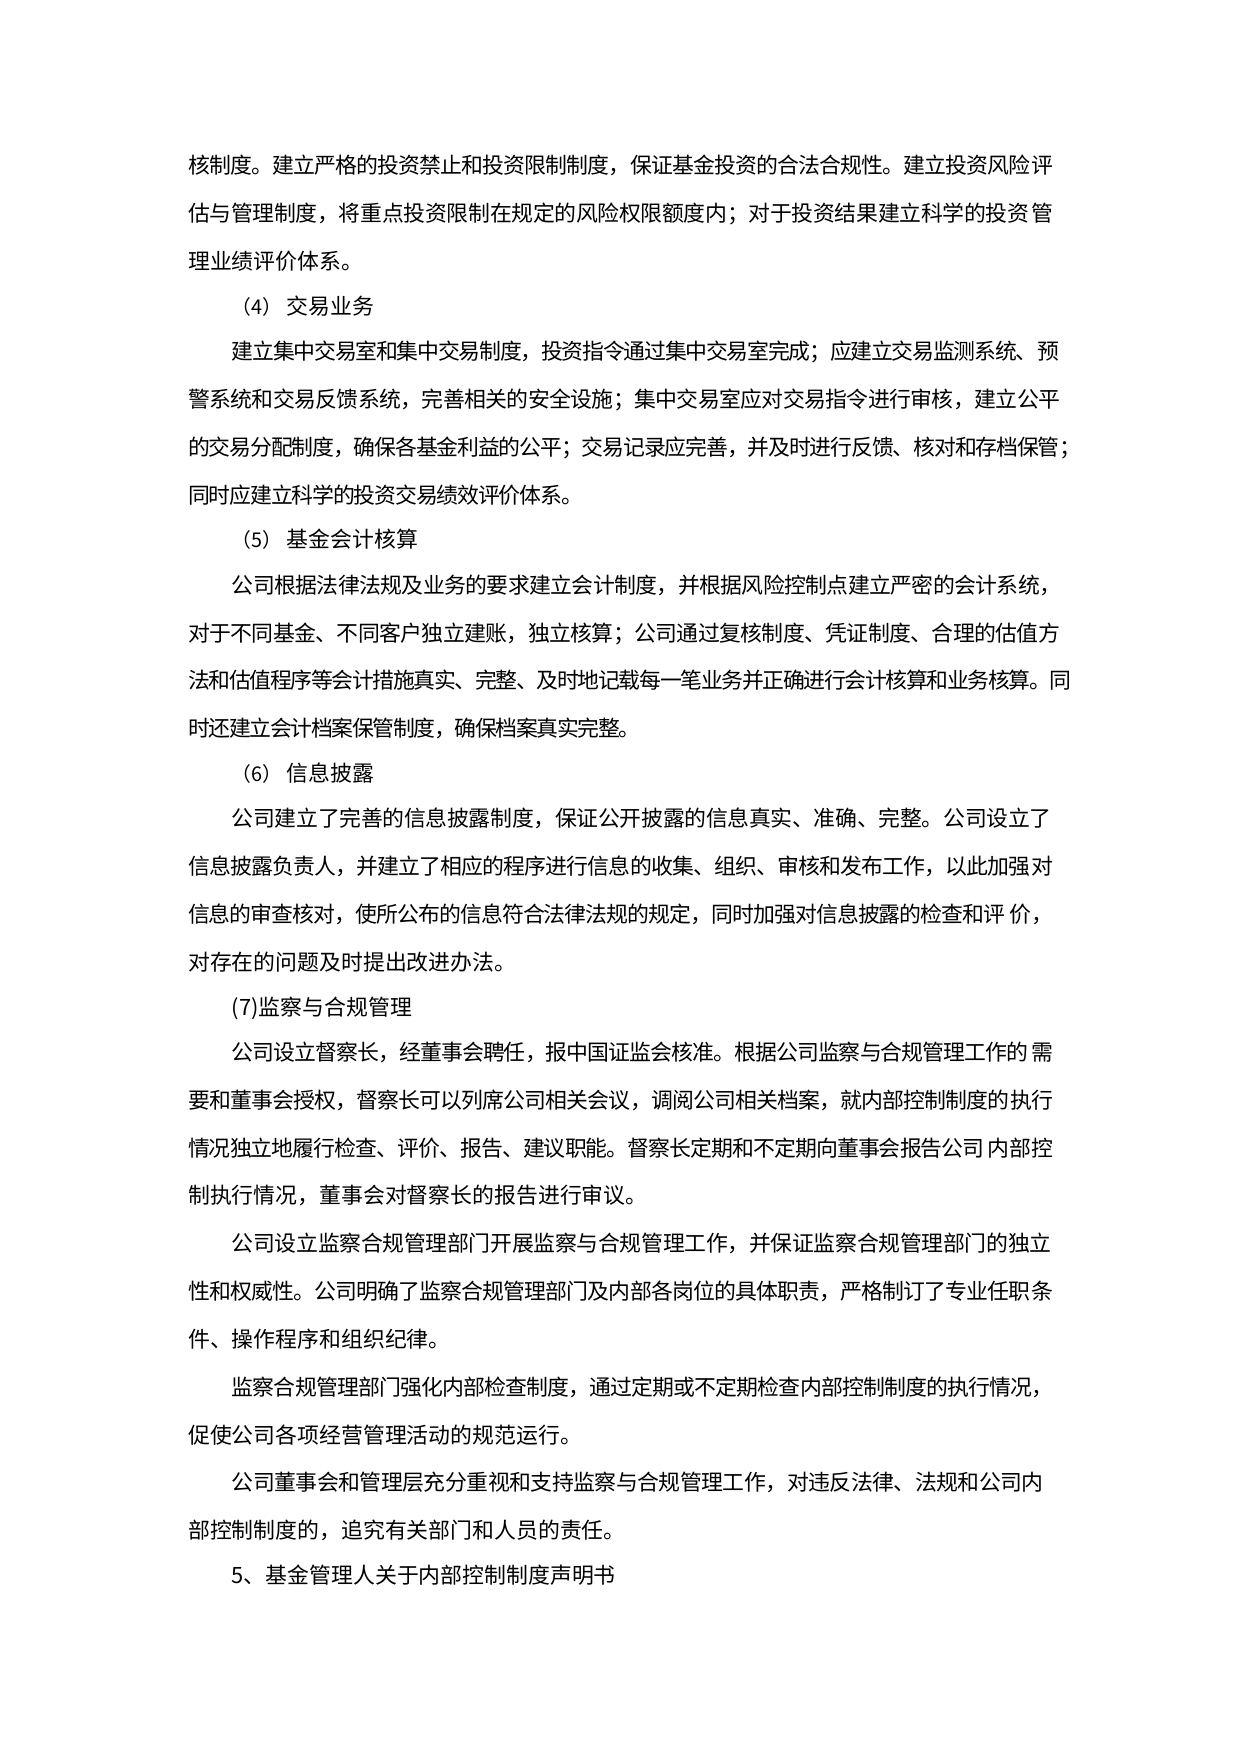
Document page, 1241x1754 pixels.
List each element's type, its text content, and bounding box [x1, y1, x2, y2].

text 公司设立督察长，经董事会聘任，报中国证监会核准。根据公司监察与合规管理工作的需要和董事会授权，督察长可以列席公司相关会议，调阅公司相关档案，就内部控制制度的执行情况独立地履行检查、评价、报告、建议职能。督察长定期和不定期向董事会报告公司内部控制执行情况，董事会对督察长的报告进行审议。 [188, 1035, 1053, 1210]
text 公司设立监察合规管理部门开展监察与合规管理工作，并保证监察合规管理部门的独立性和权威性。公司明确了监察合规管理部门及内部各岗位的具体职责，严格制订了专业任职条件、操作程序和组织纪律。 [188, 1226, 1053, 1354]
text (7)监察与合规管理 [232, 993, 1142, 1021]
text 监察合规管理部门强化内部检查制度，通过定期或不定期检查内部控制制度的执行情况， 促使公司各项经营管理活动的规范运行。 [188, 1370, 1074, 1449]
list 基金会计核算 [232, 526, 1142, 553]
text 5、基金管理人关于内部控制制度声明书 [232, 1561, 1142, 1589]
text 建立集中交易室和集中交易制度，投资指令通过集中交易室完成；应建立交易监测系统、预警系统和交易反馈系统，完善相关的安全设施；集中交易室应对交易指令进行审核，建立公平的交易分配制度，确保各基金利益的公平；交易记录应完善，并及时进行反馈、核对和存档保管；同时应建立科学的投资交易绩效评价体系。 [188, 334, 1064, 509]
text 核制度。建立严格的投资禁止和投资限制制度，保证基金投资的合法合规性。建立投资风险评估与管理制度，将重点投资限制在规定的风险权限额度内；对于投资结果建立科学的投资管理业绩评价体系。 [188, 148, 1053, 276]
text 公司根据法律法规及业务的要求建立会计制度，并根据风险控制点建立严密的会计系统， 对于不同基金、不同客户独立建账，独立核算；公司通过复核制度、凭证制度、合理的估值方法和估值程序等会计措施真实、完整、及时地记载每一笔业务并正确进行会计核算和业务核算。同时还建立会计档案保管制度，确保档案真实完整。 [188, 568, 1074, 743]
list 信息披露 [232, 759, 1142, 787]
text 公司建立了完善的信息披露制度，保证公开披露的信息真实、准确、完整。公司设立了信息披露负责人，并建立了相应的程序进行信息的收集、组织、审核和发布工作，以此加强对信息的审查核对，使所公布的信息符合法律法规的规定，同时加强对信息披露的检查和评价，对存在的问题及时提出改进办法。 [188, 801, 1053, 977]
list 交易业务 [232, 292, 1142, 320]
text 公司董事会和管理层充分重视和支持监察与合规管理工作，对违反法律、法规和公司内部控制制度的，追究有关部门和人员的责任。 [188, 1465, 1053, 1545]
